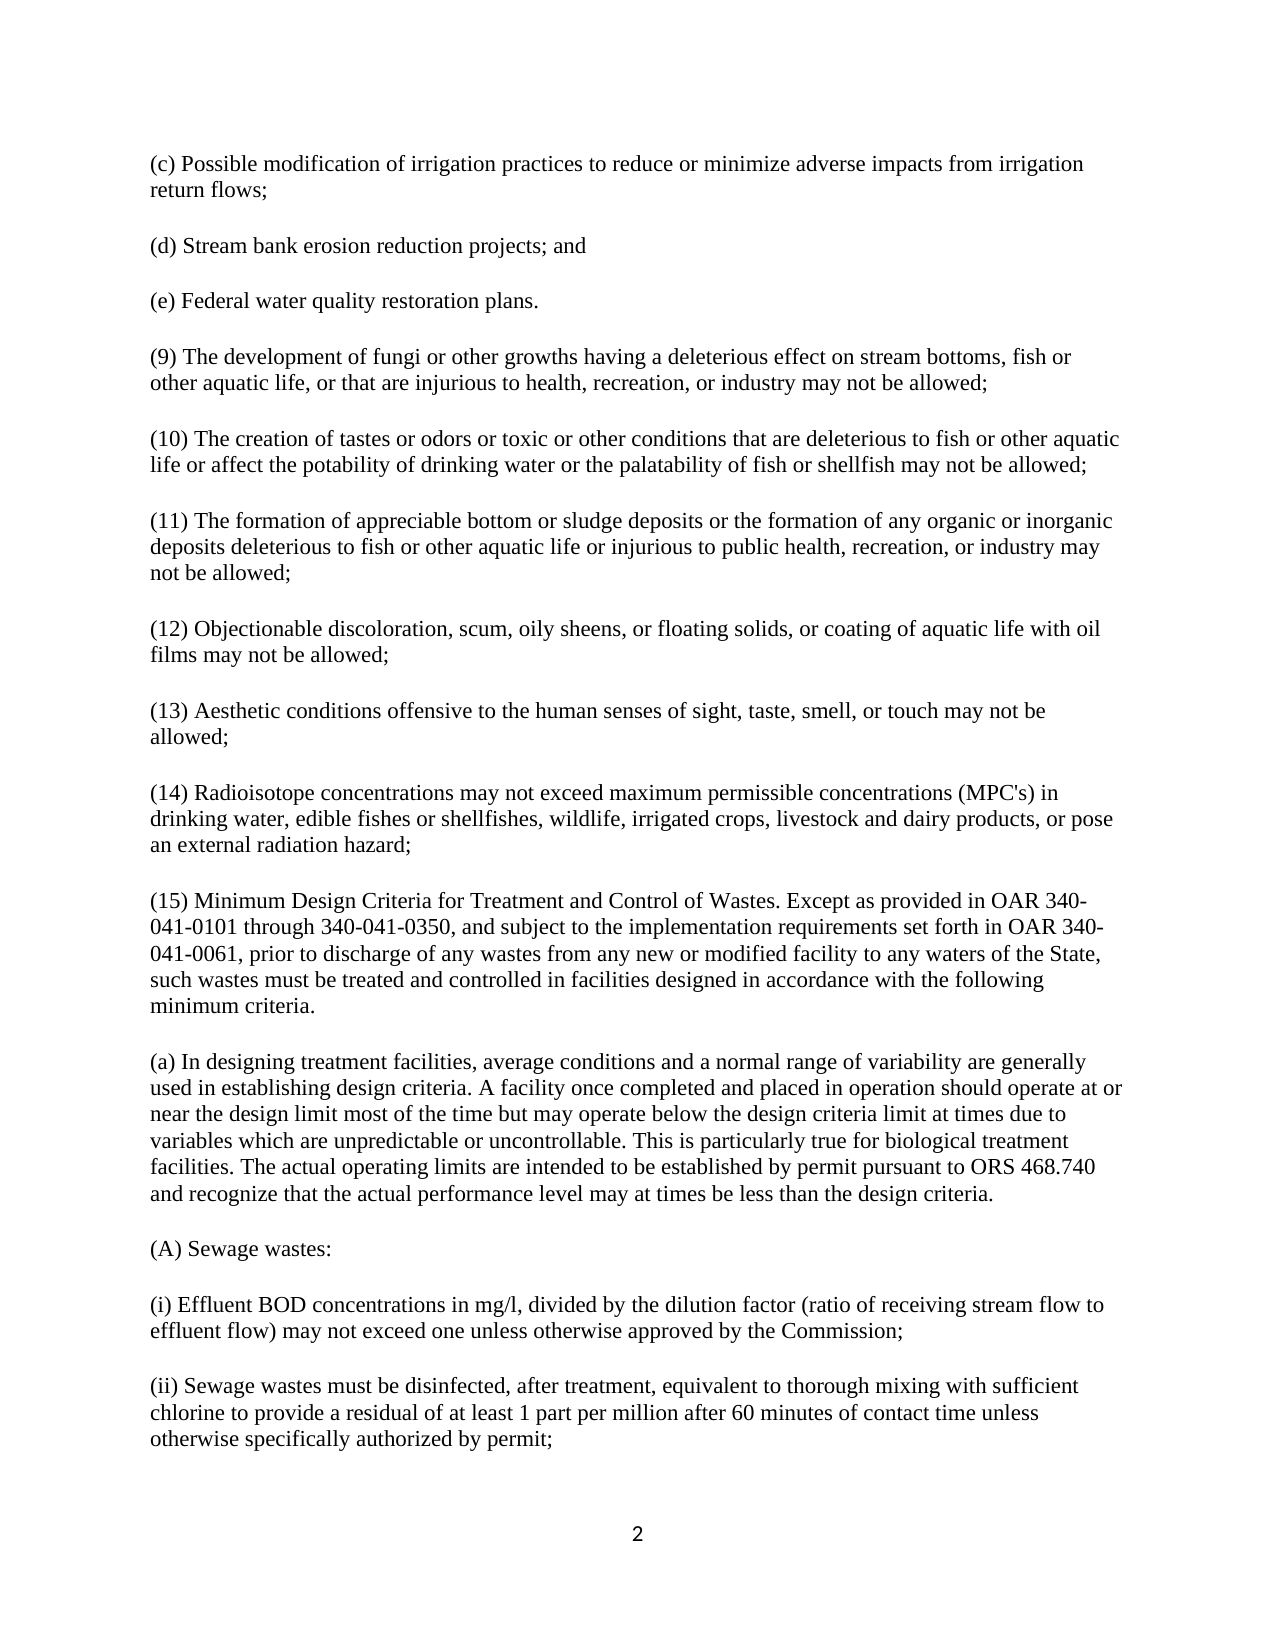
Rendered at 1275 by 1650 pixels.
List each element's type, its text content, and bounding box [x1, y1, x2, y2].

text (a) In designing treatment facilities, average conditions and a normal range of variability are generally used in establishing design criteria. A facility once completed and placed in operation should operate at or near the design limit most of the time but may operate below the design criteria limit at times due to variables which are unpredictable or uncontrollable. This is particularly true for biological treatment facilities. The actual operating limits are intended to be established by permit pursuant to ORS 468.740 and recognize that the actual performance level may at times be less than the design criteria. [150, 1048, 1125, 1206]
text (15) Minimum Design Criteria for Treatment and Control of Wastes. Except as provided in OAR 340-041-0101 through 340-041-0350, and subject to the implementation requirements set forth in OAR 340-041-0061, prior to discharge of any wastes from any new or modified facility to any waters of the State, such wastes must be treated and controlled in facilities designed in accordance with the following minimum criteria. [150, 887, 1125, 1019]
text (e) Federal water quality restoration plans. [150, 287, 1125, 314]
text (12) Objectionable discoloration, scum, oily sheens, or floating solids, or coating of aquatic life with oil films may not be allowed; [150, 615, 1125, 668]
text (c) Possible modification of irrigation practices to reduce or minimize adverse impacts from irrigation return flows; [150, 150, 1125, 203]
text (d) Stream bank erosion reduction projects; and [150, 232, 1125, 258]
text (i) Effluent BOD concentrations in mg/l, divided by the dilution factor (ratio of receiving stream flow to effluent flow) may not exceed one unless otherwise approved by the Commission; [150, 1291, 1125, 1343]
text (ii) Sewage wastes must be disinfected, after treatment, equivalent to thorough mixing with sufficient chlorine to provide a residual of at least 1 part per million after 60 minutes of contact time unless otherwise specifically authorized by permit; [150, 1372, 1125, 1452]
text (11) The formation of appreciable bottom or sludge deposits or the formation of any organic or inorganic deposits deleterious to fish or other aquatic life or injurious to public health, recreation, or industry may not be allowed; [150, 507, 1125, 586]
text (13) Aesthetic conditions offensive to the human senses of sight, taste, smell, or touch may not be allowed; [150, 697, 1125, 749]
text (10) The creation of tastes or odors or toxic or other conditions that are deleterious to fish or other aquatic life or affect the potability of drinking water or the palatability of fish or shellfish may not be allowed; [150, 425, 1125, 477]
text (A) Sewage wastes: [150, 1235, 1125, 1261]
text (14) Radioisotope concentrations may not exceed maximum permissible concentrations (MPC's) in drinking water, edible fishes or shellfishes, wildlife, irrigated crops, livestock and dairy products, or pose an external radiation hazard; [150, 779, 1125, 858]
text (9) The development of fungi or other growths having a deleterious effect on stream bottoms, fish or other aquatic life, or that are injurious to health, recreation, or industry may not be allowed; [150, 343, 1125, 396]
